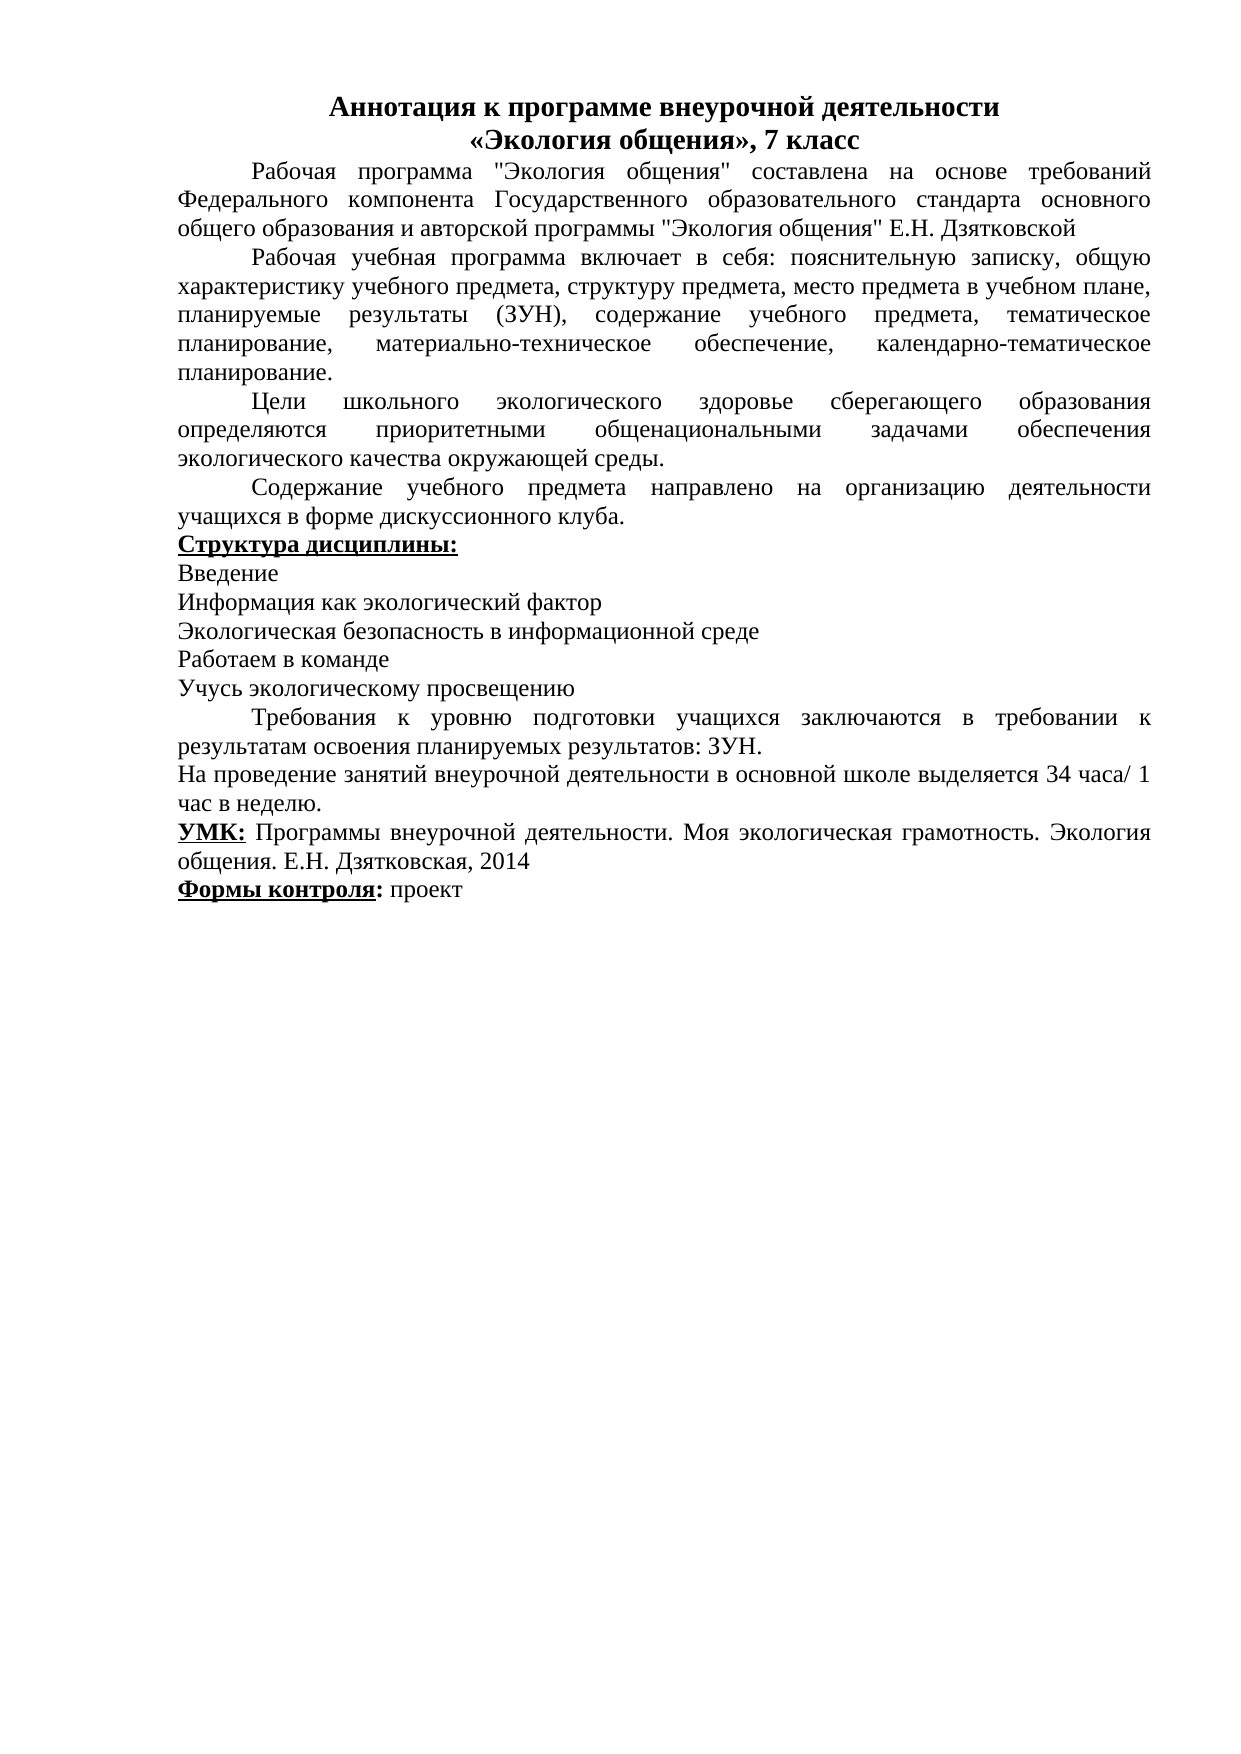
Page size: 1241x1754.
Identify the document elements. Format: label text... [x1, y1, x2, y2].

text Требования к уровню подготовки учащихся заключаются в требовании к результатам освоения планируемых результатов: ЗУН. [177, 702, 1152, 759]
text Содержание учебного предмета направлено на организацию деятельности учащихся в форме дискуссионного клуба. [177, 472, 1152, 529]
text «Экология общения», 7 класс [177, 122, 1152, 156]
text Работаем в команде [177, 644, 1152, 673]
text Цели школьного экологического здоровье сберегающего образования определяются приоритетными общенациональными задачами обеспечения экологического качества окружающей среды. [177, 386, 1152, 472]
text Введение [177, 558, 1152, 587]
text Экологическая безопасность в информационной среде [177, 616, 1152, 644]
text Учусь экологическому просвещению [177, 673, 1152, 702]
text Информация как экологический фактор [177, 587, 1152, 616]
text На проведение занятий внеурочной деятельности в основной школе выделяется 34 часа/ 1 час в неделю. [177, 759, 1152, 817]
text Аннотация к программе внеурочной деятельности [177, 89, 1152, 122]
text Формы контроля: проект [177, 874, 1152, 903]
text Рабочая учебная программа включает в себя: пояснительную записку, общую характеристику учебного предмета, структуру предмета, место предмета в учебном плане, планируемые результаты (ЗУН), содержание учебного предмета, тематическое планирование, материально-техническое обеспечение, календарно-тематическое планирование. [177, 242, 1152, 386]
text УМК: Программы внеурочной деятельности. Моя экологическая грамотность. Экология общения. Е.Н. Дзятковская, 2014 [177, 817, 1152, 874]
text Рабочая программа "Экология общения" составлена на основе требований Федерального компонента Государственного образовательного стандарта основного общего образования и авторской программы "Экология общения" Е.Н. Дзятковской [177, 156, 1152, 242]
text Структура дисциплины: [177, 529, 1152, 558]
